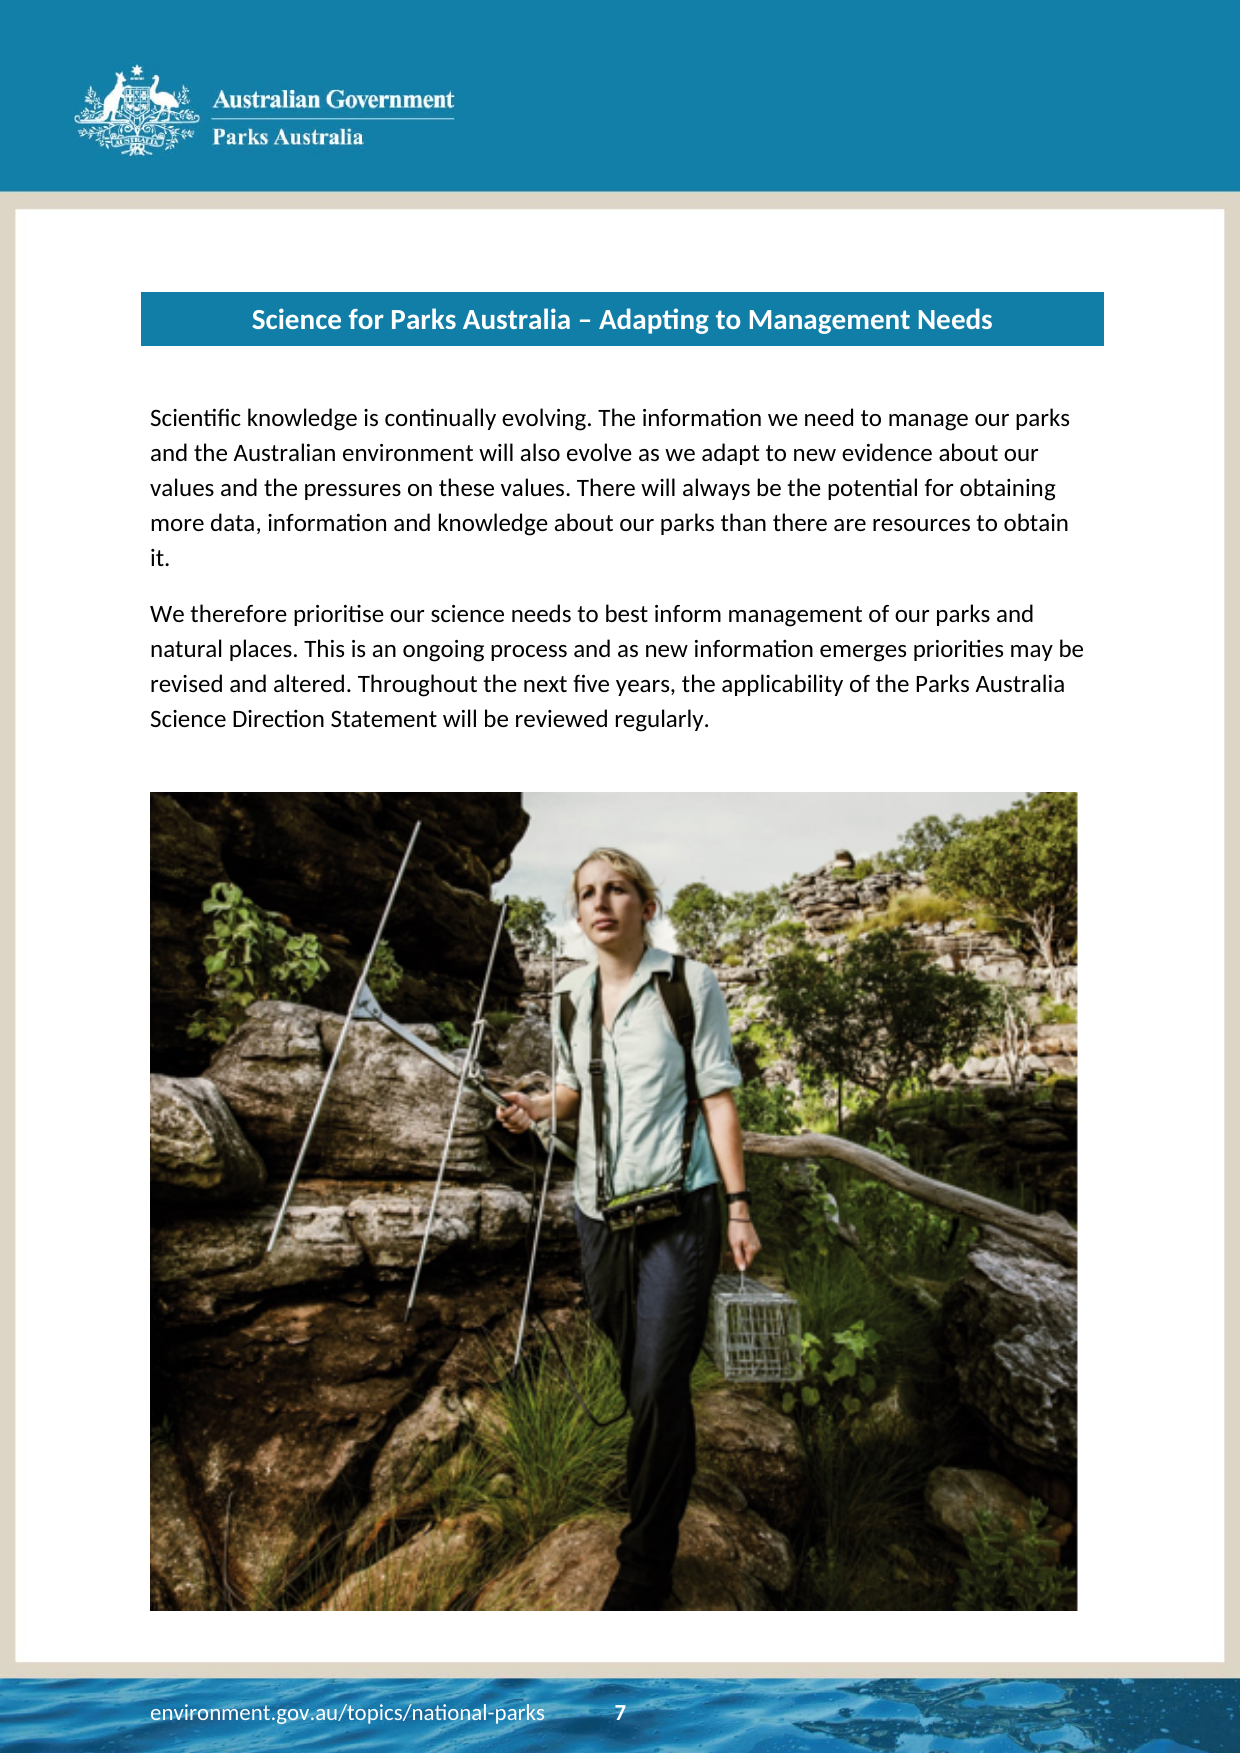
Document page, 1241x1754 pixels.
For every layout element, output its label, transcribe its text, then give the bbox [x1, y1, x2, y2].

text We therefore prioritise our science needs to best inform management of our parks and natural places. This is an ongoing process and as new information emerges priorities may be revised and altered. Throughout the next five years, the applicability of the Parks Australia Science Direction Statement will be reviewed regularly. [150, 598, 1095, 734]
picture [0, 0, 1240, 1753]
text Science for Parks Australia – Adapting to Management Needs [142, 293, 1103, 345]
text Scientific knowledge is continually evolving. The information we need to manage our parks and the Australian environment will also evolve as we adapt to new evidence about our values and the pressures on these values. There will always be the potential for obtaining more data, information and knowledge about our parks than there are resources to obtain it. [150, 402, 1095, 573]
